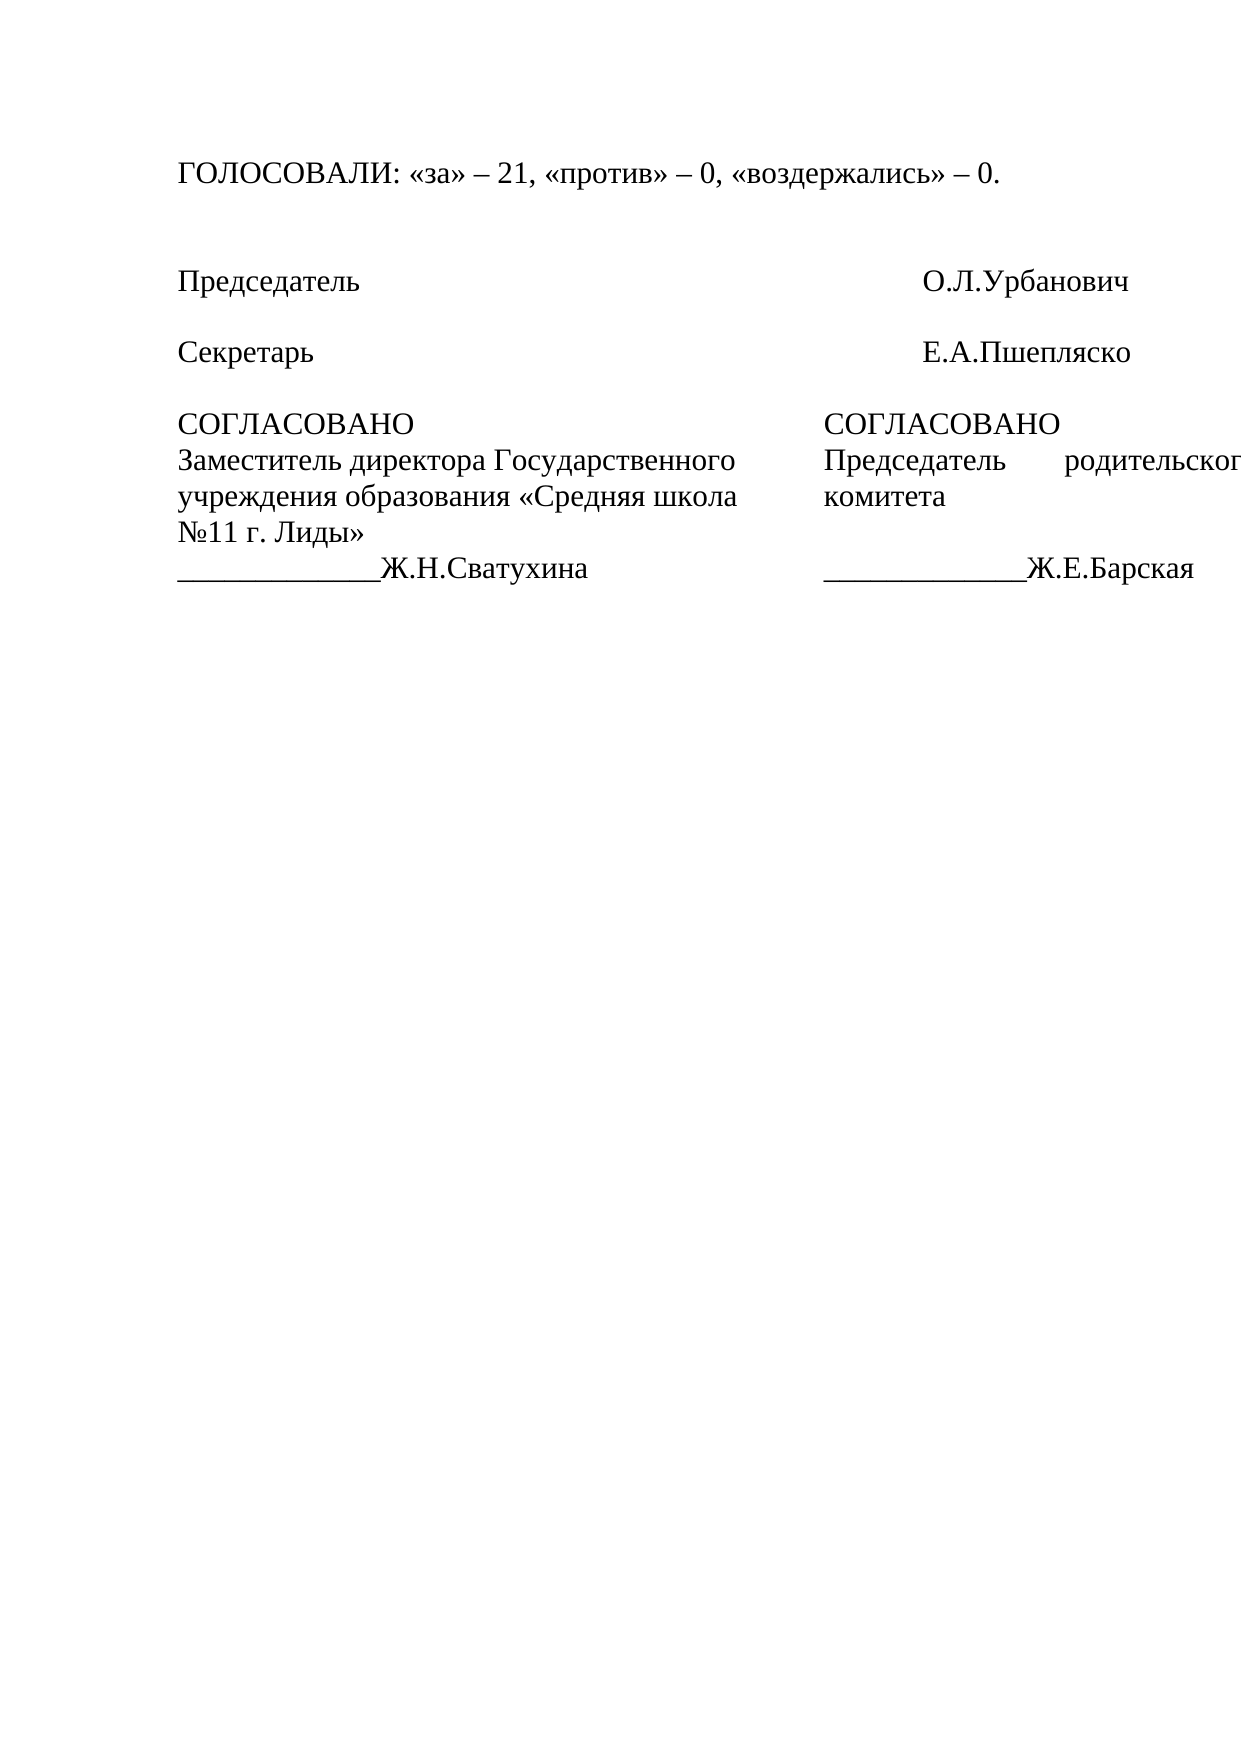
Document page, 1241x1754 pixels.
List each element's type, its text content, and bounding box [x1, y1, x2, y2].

text ГОЛОСОВАЛИ: «за» – 21, «против» – 0, «воздержались» – 0. [177, 154, 1181, 190]
text Секретарь Е.А.Пшепляско [177, 334, 1181, 370]
table_header СОГЛАСОВАНО Председатель родительского комитета _____________Ж.Е.Барская [812, 406, 1240, 585]
text Председатель О.Л.Урбанович [177, 262, 1181, 298]
table_header СОГЛАСОВАНО Заместитель директора Государственного учреждения образования «Средняя школа №11 г. Лиды» _____________Ж.Н.Сватухина [166, 406, 812, 585]
